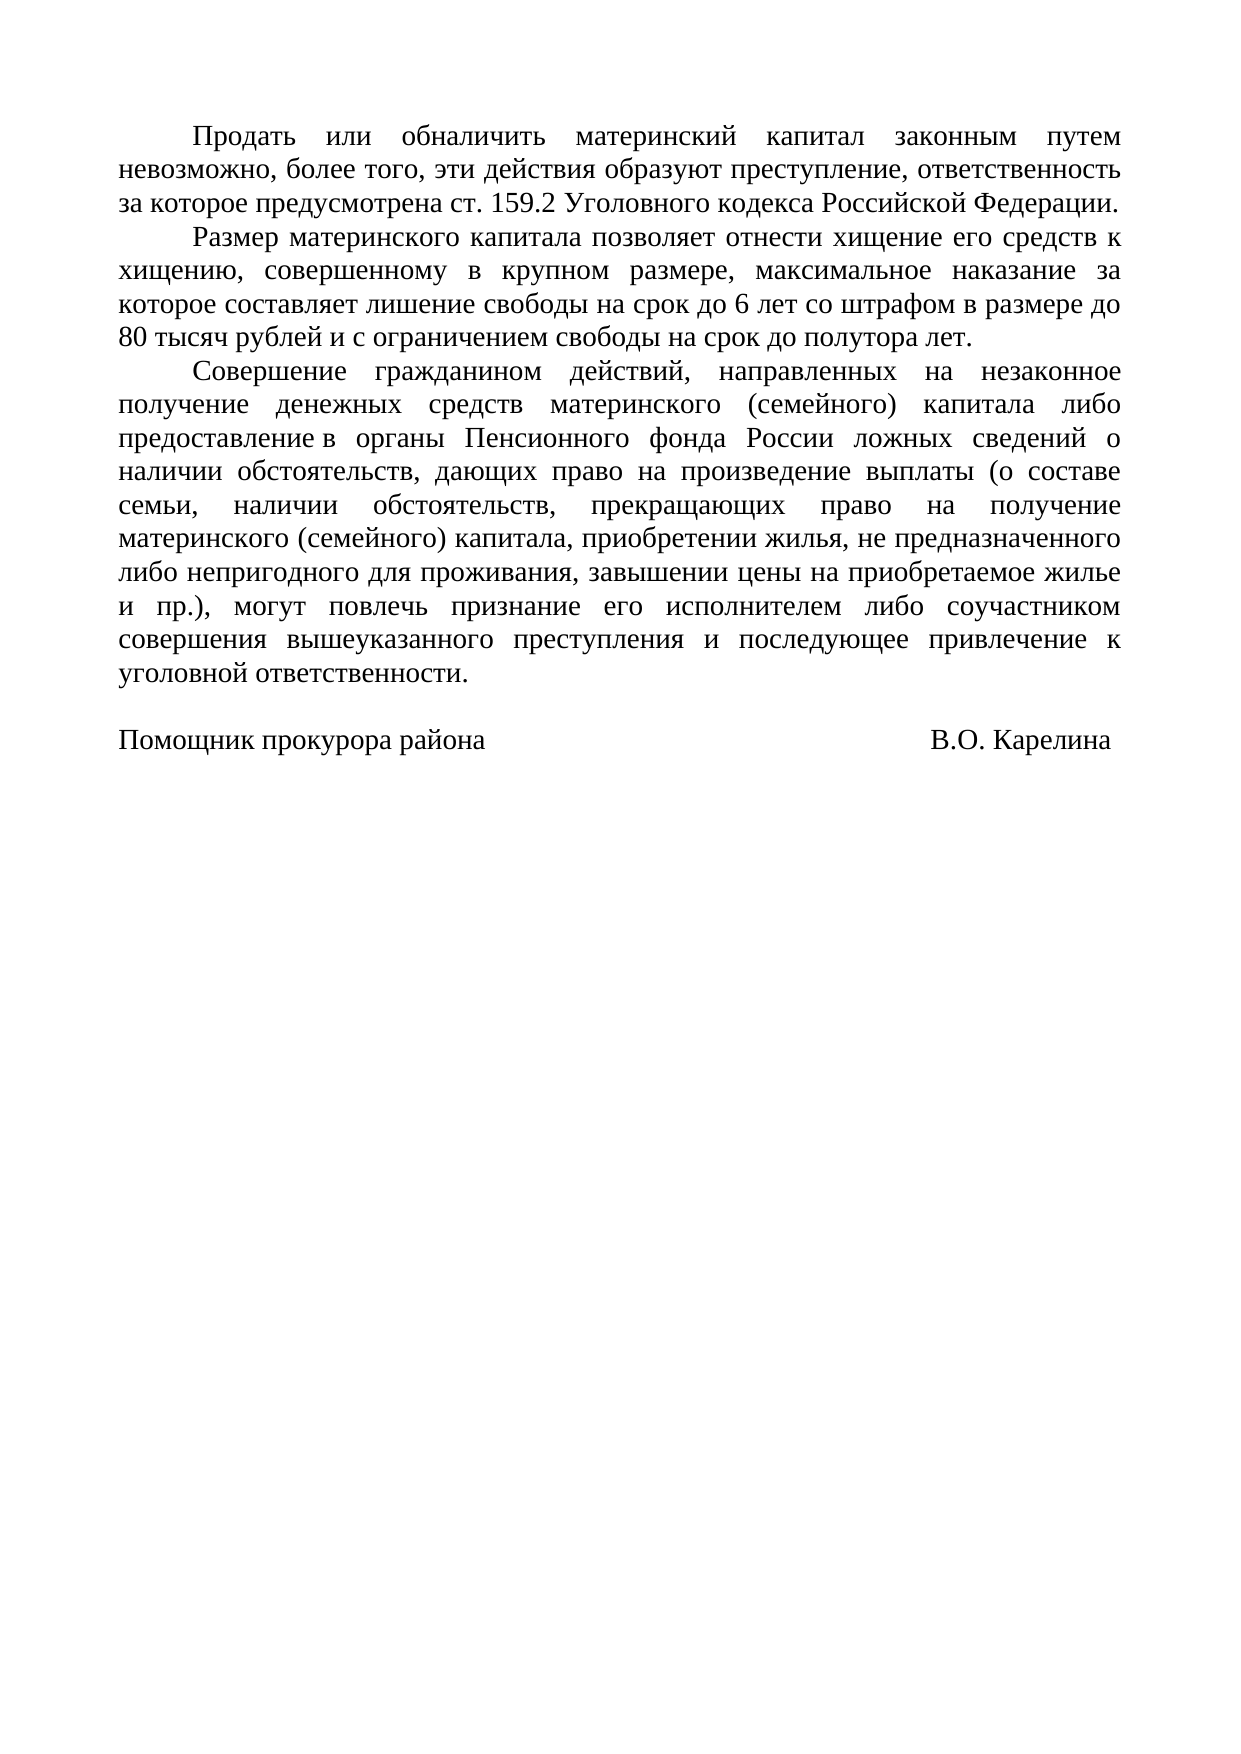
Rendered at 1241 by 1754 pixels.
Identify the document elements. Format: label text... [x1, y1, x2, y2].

text Размер материнского капитала позволяет отнести хищение его средств к хищению, совершенному в крупном размере, максимальное наказание за которое составляет лишение свободы на срок до 6 лет со штрафом в размере до 80 тысяч рублей и с ограничением свободы на срок до полутора лет. [118, 219, 1122, 353]
text Совершение гражданином действий, направленных на незаконное получение денежных средств материнского (семейного) капитала либо предоставление в органы Пенсионного фонда России ложных сведений о наличии обстоятельств, дающих право на произведение выплаты (о составе семьи, наличии обстоятельств, прекращающих право на получение материнского (семейного) капитала, приобретении жилья, не предназначенного либо непригодного для проживания, завышении цены на приобретаемое жилье и пр.), могут повлечь признание его исполнителем либо соучастником совершения вышеуказанного преступления и последующее привлечение к уголовной ответственности. [118, 353, 1122, 688]
text Продать или обналичить материнский капитал законным путем невозможно, более того, эти действия образуют преступление, ответственность за которое предусмотрена ст. 159.2 Уголовного кодекса Российской Федерации. [118, 118, 1122, 219]
text Помощник прокурора района В.О. Карелина [118, 722, 1122, 755]
